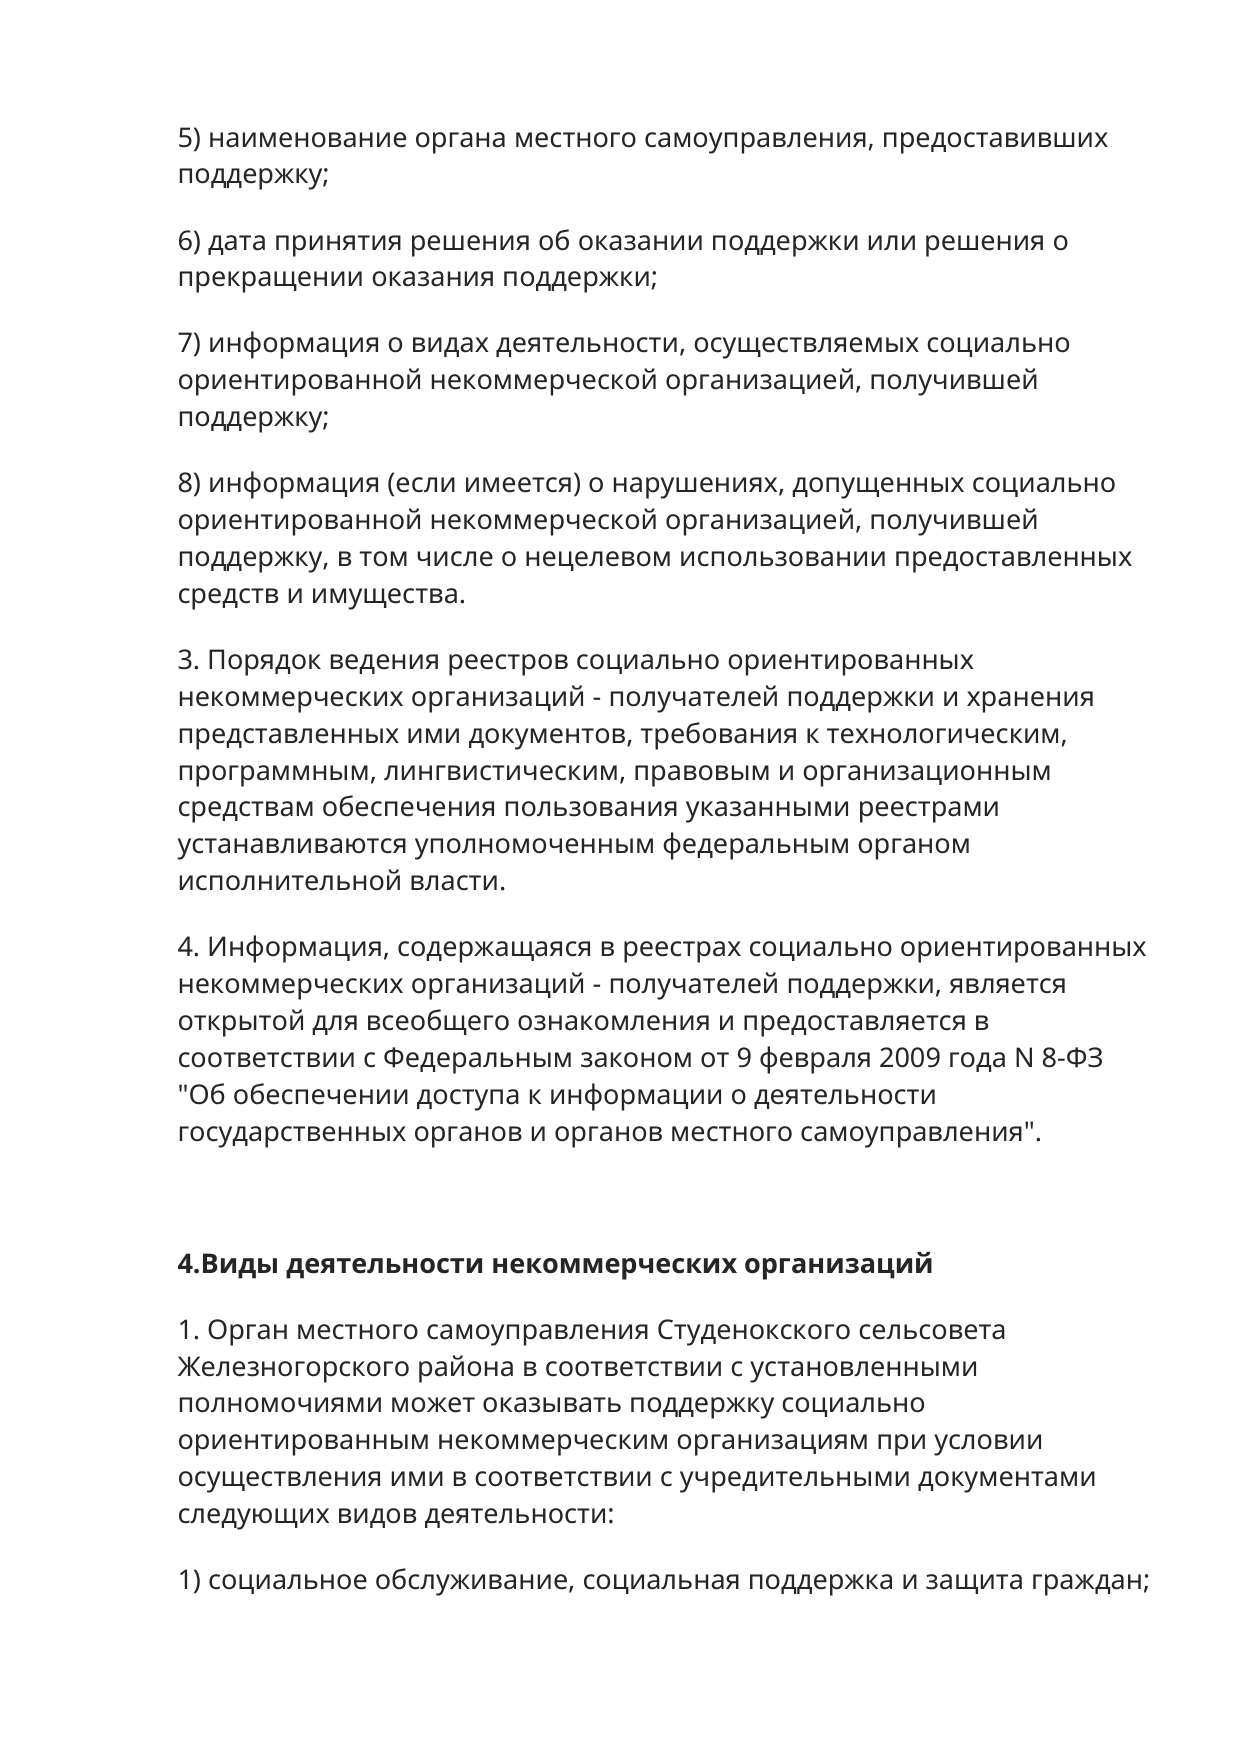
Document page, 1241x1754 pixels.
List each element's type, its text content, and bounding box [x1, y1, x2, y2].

text 8) информация (если имеется) о нарушениях, допущенных социально ориентированной некоммерческой организацией, получившей поддержку, в том числе о нецелевом использовании предоставленных средств и имущества. [177, 464, 1152, 611]
text 1) социальное обслуживание, социальная поддержка и защита граждан; [177, 1561, 1152, 1597]
text 3. Порядок ведения реестров социально ориентированных некоммерческих организаций - получателей поддержки и хранения представленных ими документов, требования к технологическим, программным, лингвистическим, правовым и организационным средствам обеспечения пользования указанными реестрами устанавливаются уполномоченным федеральным органом исполнительной власти. [177, 640, 1152, 898]
text 1. Орган местного самоуправления Студенокского сельсовета Железногорского района в соответствии с установленными полномочиями может оказывать поддержку социально ориентированным некоммерческим организациям при условии осуществления ими в соответствии с учредительными документами следующих видов деятельности: [177, 1310, 1152, 1531]
text 7) информация о видах деятельности, осуществляемых социально ориентированной некоммерческой организацией, получившей поддержку; [177, 324, 1152, 434]
text 6) дата принятия решения об оказании поддержки или решения о прекращении оказания поддержки; [177, 221, 1152, 295]
text 4.Виды деятельности некоммерческих организаций [177, 1244, 1152, 1281]
text 5) наименование органа местного самоуправления, предоставивших поддержку; [177, 118, 1152, 192]
text 4. Информация, содержащаяся в реестрах социально ориентированных некоммерческих организаций - получателей поддержки, является открытой для всеобщего ознакомления и предоставляется в соответствии с Федеральным законом от 9 февраля 2009 года N 8-ФЗ "Об обеспечении доступа к информации о деятельности государственных органов и органов местного самоуправления". [177, 928, 1152, 1149]
